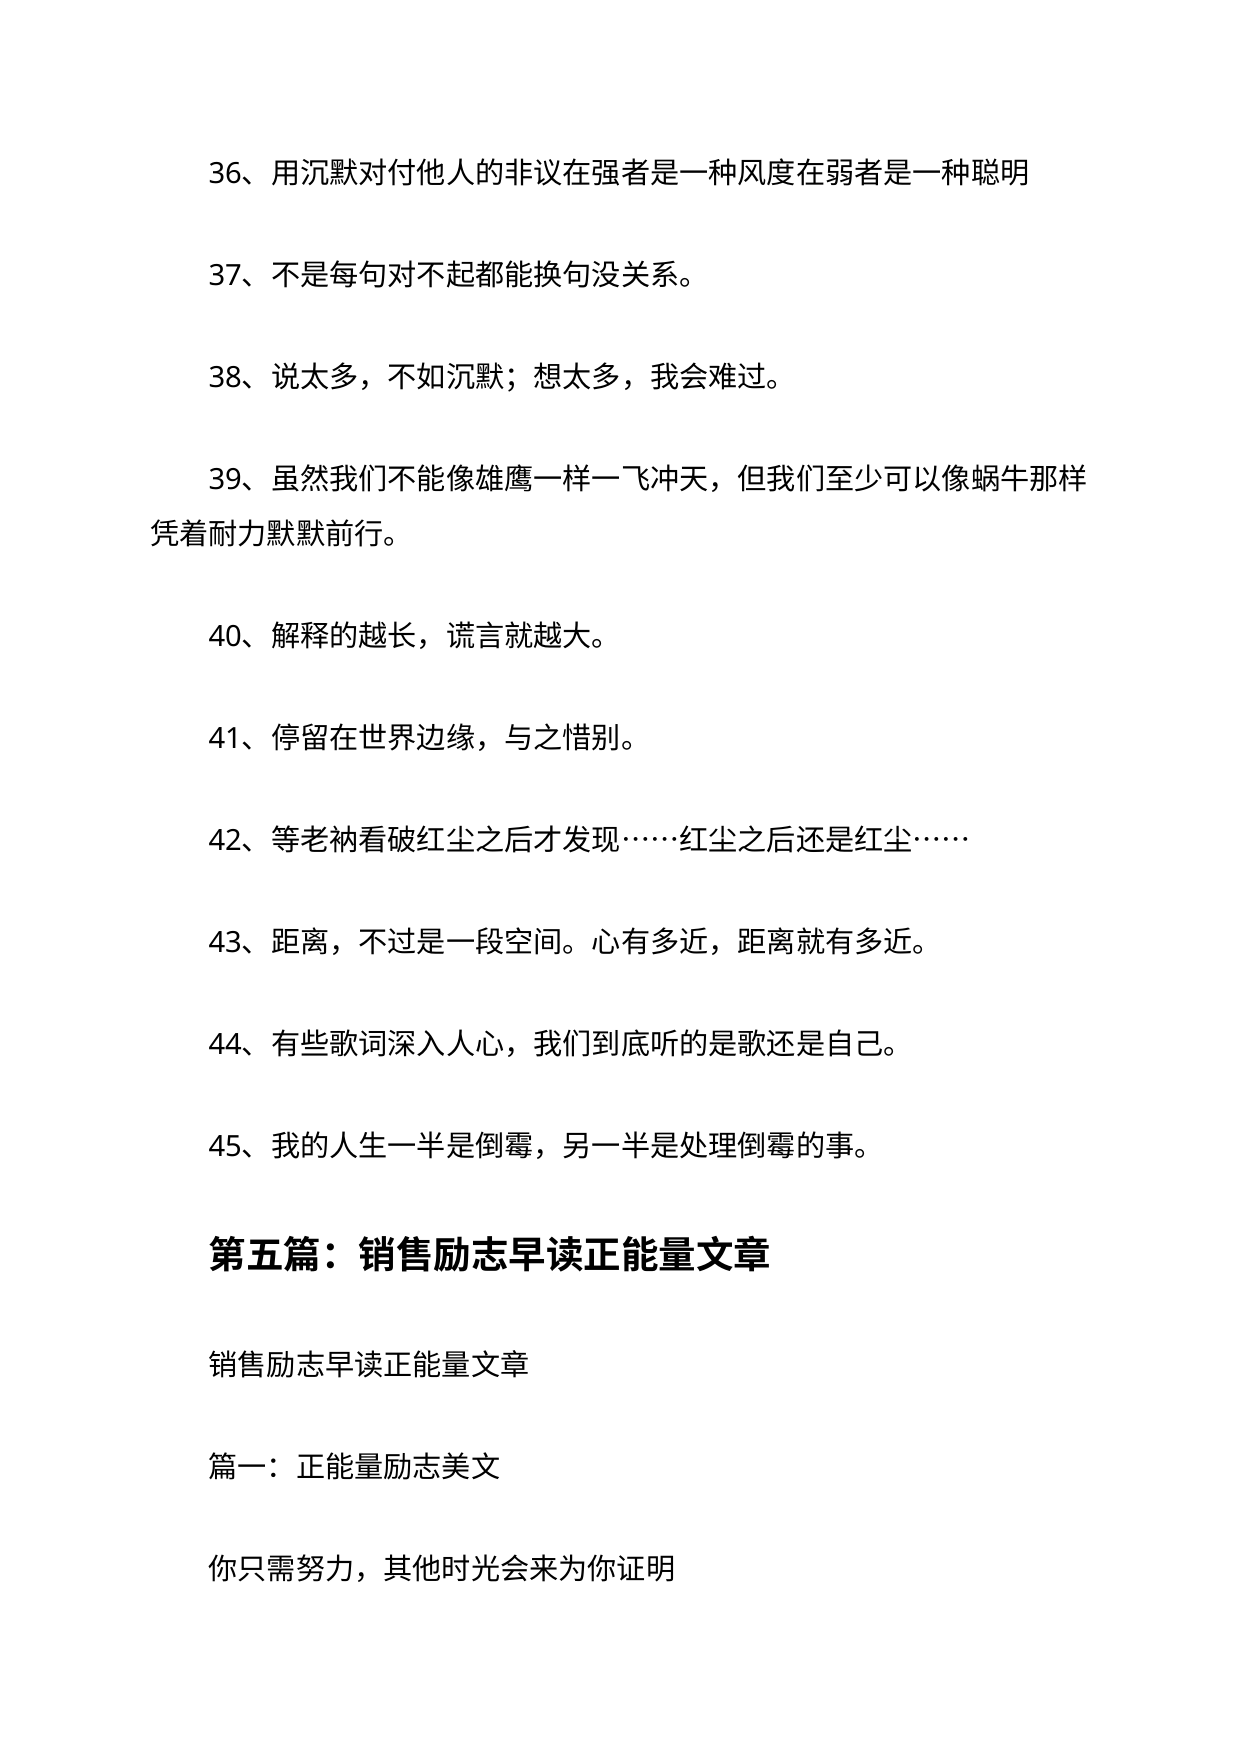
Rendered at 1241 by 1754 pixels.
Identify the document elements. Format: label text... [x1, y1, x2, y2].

text 第五篇：销售励志早读正能量文章 [150, 1224, 1090, 1279]
text 36、用沉默对付他人的非议在强者是一种风度在弱者是一种聪明 [150, 150, 1090, 192]
text 41、停留在世界边缘，与之惜别。 [150, 715, 1090, 757]
text 篇一：正能量励志美文 [150, 1444, 1090, 1486]
text 40、解释的越长，谎言就越大。 [150, 613, 1090, 655]
text 销售励志早读正能量文章 [150, 1342, 1090, 1384]
text 37、不是每句对不起都能换句没关系。 [150, 252, 1090, 294]
text 你只需努力，其他时光会来为你证明 [150, 1546, 1090, 1588]
text 44、有些歌词深入人心，我们到底听的是歌还是自己。 [150, 1021, 1090, 1063]
text 45、我的人生一半是倒霉，另一半是处理倒霉的事。 [150, 1123, 1090, 1165]
text 42、等老衲看破红尘之后才发现……红尘之后还是红尘…… [150, 817, 1090, 859]
text 38、说太多，不如沉默；想太多，我会难过。 [150, 354, 1090, 396]
text 43、距离，不过是一段空间。心有多近，距离就有多近。 [150, 919, 1090, 961]
text 39、虽然我们不能像雄鹰一样一飞冲天，但我们至少可以像蜗牛那样凭着耐力默默前行。 [150, 456, 1090, 553]
